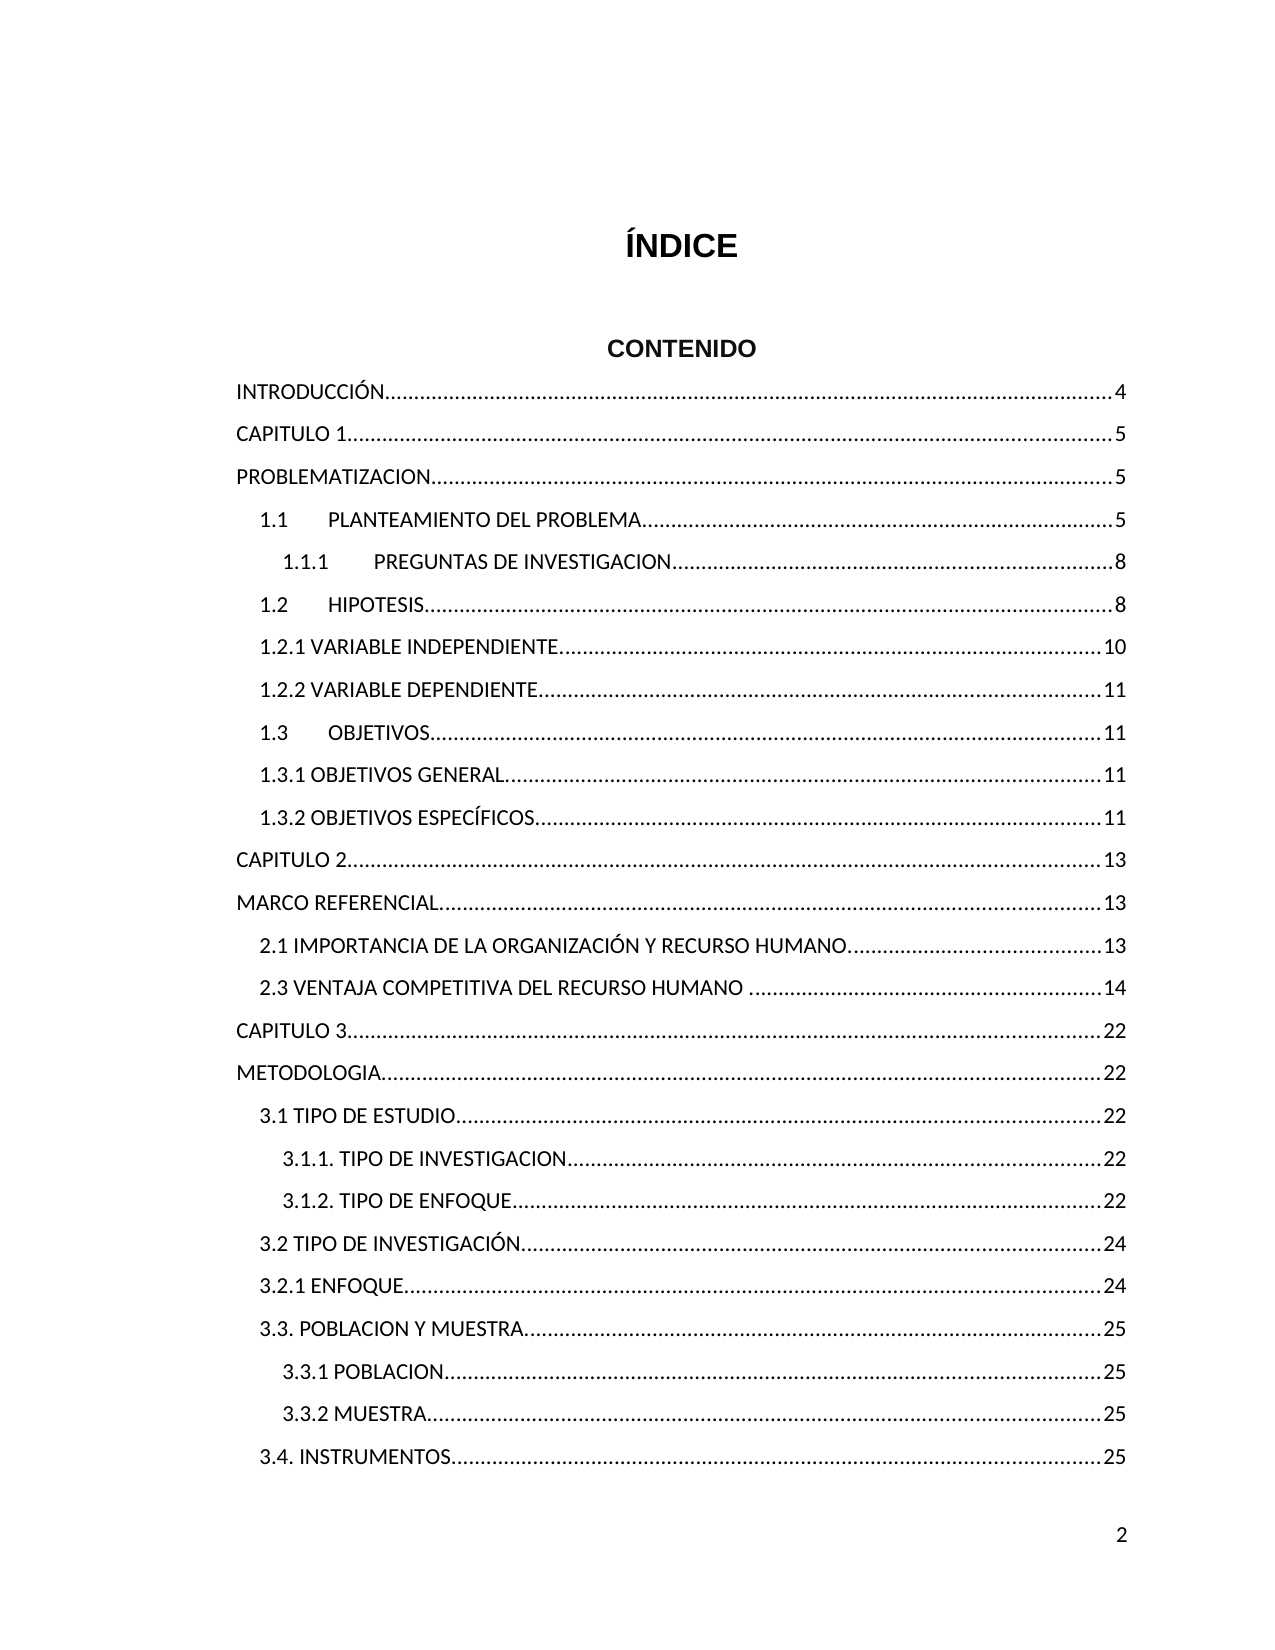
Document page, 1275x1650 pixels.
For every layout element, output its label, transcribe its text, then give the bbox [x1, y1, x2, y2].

text ÍNDICE [236, 226, 1127, 264]
